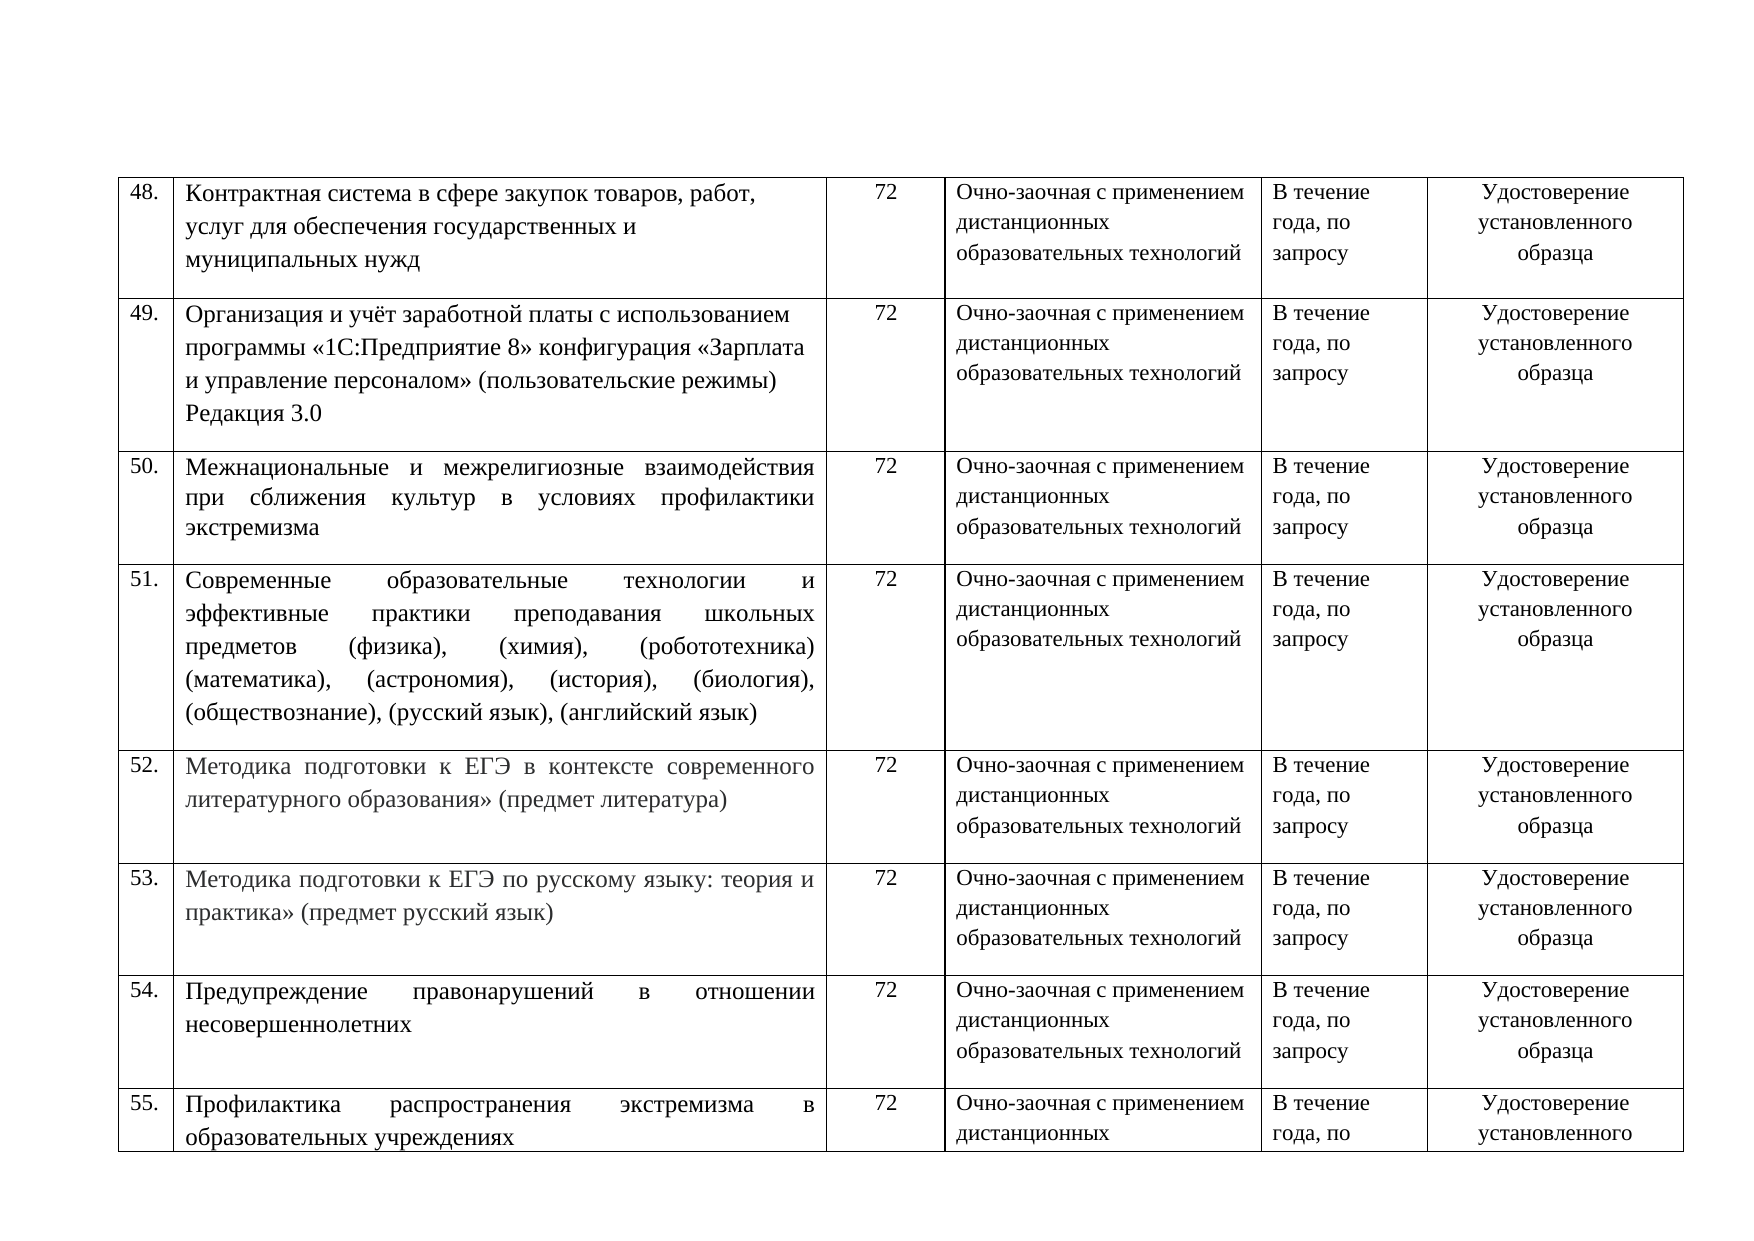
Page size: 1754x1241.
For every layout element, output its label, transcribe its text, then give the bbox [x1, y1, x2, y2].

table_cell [1262, 1089, 1427, 1151]
table_cell Контрактная система в сфере закупок товаров, работ, услуг для обеспечения государственных и муниципальных нужд [174, 178, 826, 298]
table_cell [119, 864, 173, 975]
table_cell [119, 751, 173, 863]
table_cell Удостоверение установленного образца [1428, 864, 1683, 975]
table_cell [1428, 178, 1683, 298]
table_cell [119, 299, 173, 451]
table_cell В течение года, по запросу [1262, 565, 1427, 750]
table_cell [946, 178, 1261, 298]
table_cell Очно-заочная с применением дистанционных образовательных технологий [946, 751, 1261, 863]
table_cell [119, 1089, 173, 1151]
table_cell Очно-заочная с применением дистанционных образовательных технологий [946, 976, 1261, 1088]
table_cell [946, 1089, 1261, 1151]
table_cell [119, 976, 173, 1088]
table_cell Удостоверение установленного образца [1428, 751, 1683, 863]
table_cell 72 [827, 1089, 944, 1151]
table_cell 72 [827, 751, 944, 863]
table_cell Организация и учёт заработной платы с использованием программы «1С:Предприятие 8» конфигурация «Зарплата и управление персоналом» (пользовательские режимы) Редакция 3.0 [174, 299, 826, 451]
table_cell В течение года, по запросу [1262, 452, 1427, 564]
table_cell Удостоверение установленного образца [1428, 299, 1683, 451]
table_cell [119, 178, 173, 298]
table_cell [1428, 1089, 1683, 1151]
table_cell Методика подготовки к ЕГЭ в контексте современного литературного образования» (предмет литература) [174, 751, 826, 863]
table_cell [119, 565, 173, 750]
table_cell Очно-заочная с применением дистанционных образовательных технологий [946, 565, 1261, 750]
table_cell Очно-заочная с применением дистанционных образовательных технологий [946, 452, 1261, 564]
table_cell 72 [827, 299, 944, 451]
table_cell В течение года, по запросу [1262, 864, 1427, 975]
table_cell Удостоверение установленного образца [1428, 565, 1683, 750]
table_cell Межнациональные и межрелигиозные взаимодействия при сближения культур в условиях профилактики экстремизма [174, 452, 826, 564]
table_cell Современные образовательные технологии и эффективные практики преподавания школьных предметов (физика), (химия), (робототехника) (математика), (астрономия), (история), (биология), (обществознание), (русский язык), (английский язык) [174, 565, 826, 750]
table_cell 72 [827, 976, 944, 1088]
table_cell 72 [827, 452, 944, 564]
table_cell 72 [827, 565, 944, 750]
table_cell Удостоверение установленного образца [1428, 976, 1683, 1088]
table_cell Очно-заочная с применением дистанционных образовательных технологий [946, 864, 1261, 975]
table_cell В течение года, по запросу [1262, 299, 1427, 451]
table_cell Методика подготовки к ЕГЭ по русскому языку: теория и практика» (предмет русский язык) [174, 864, 826, 975]
table_cell В течение года, по запросу [1262, 976, 1427, 1088]
table_cell Удостоверение установленного образца [1428, 452, 1683, 564]
table_cell Предупреждение правонарушений в отношении несовершеннолетних [174, 976, 826, 1088]
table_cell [1262, 178, 1427, 298]
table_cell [174, 1089, 826, 1151]
table_cell Очно-заочная с применением дистанционных образовательных технологий [946, 299, 1261, 451]
table_cell 72 [827, 178, 944, 298]
table_cell [119, 452, 173, 564]
table_cell 72 [827, 864, 944, 975]
table_cell В течение года, по запросу [1262, 751, 1427, 863]
